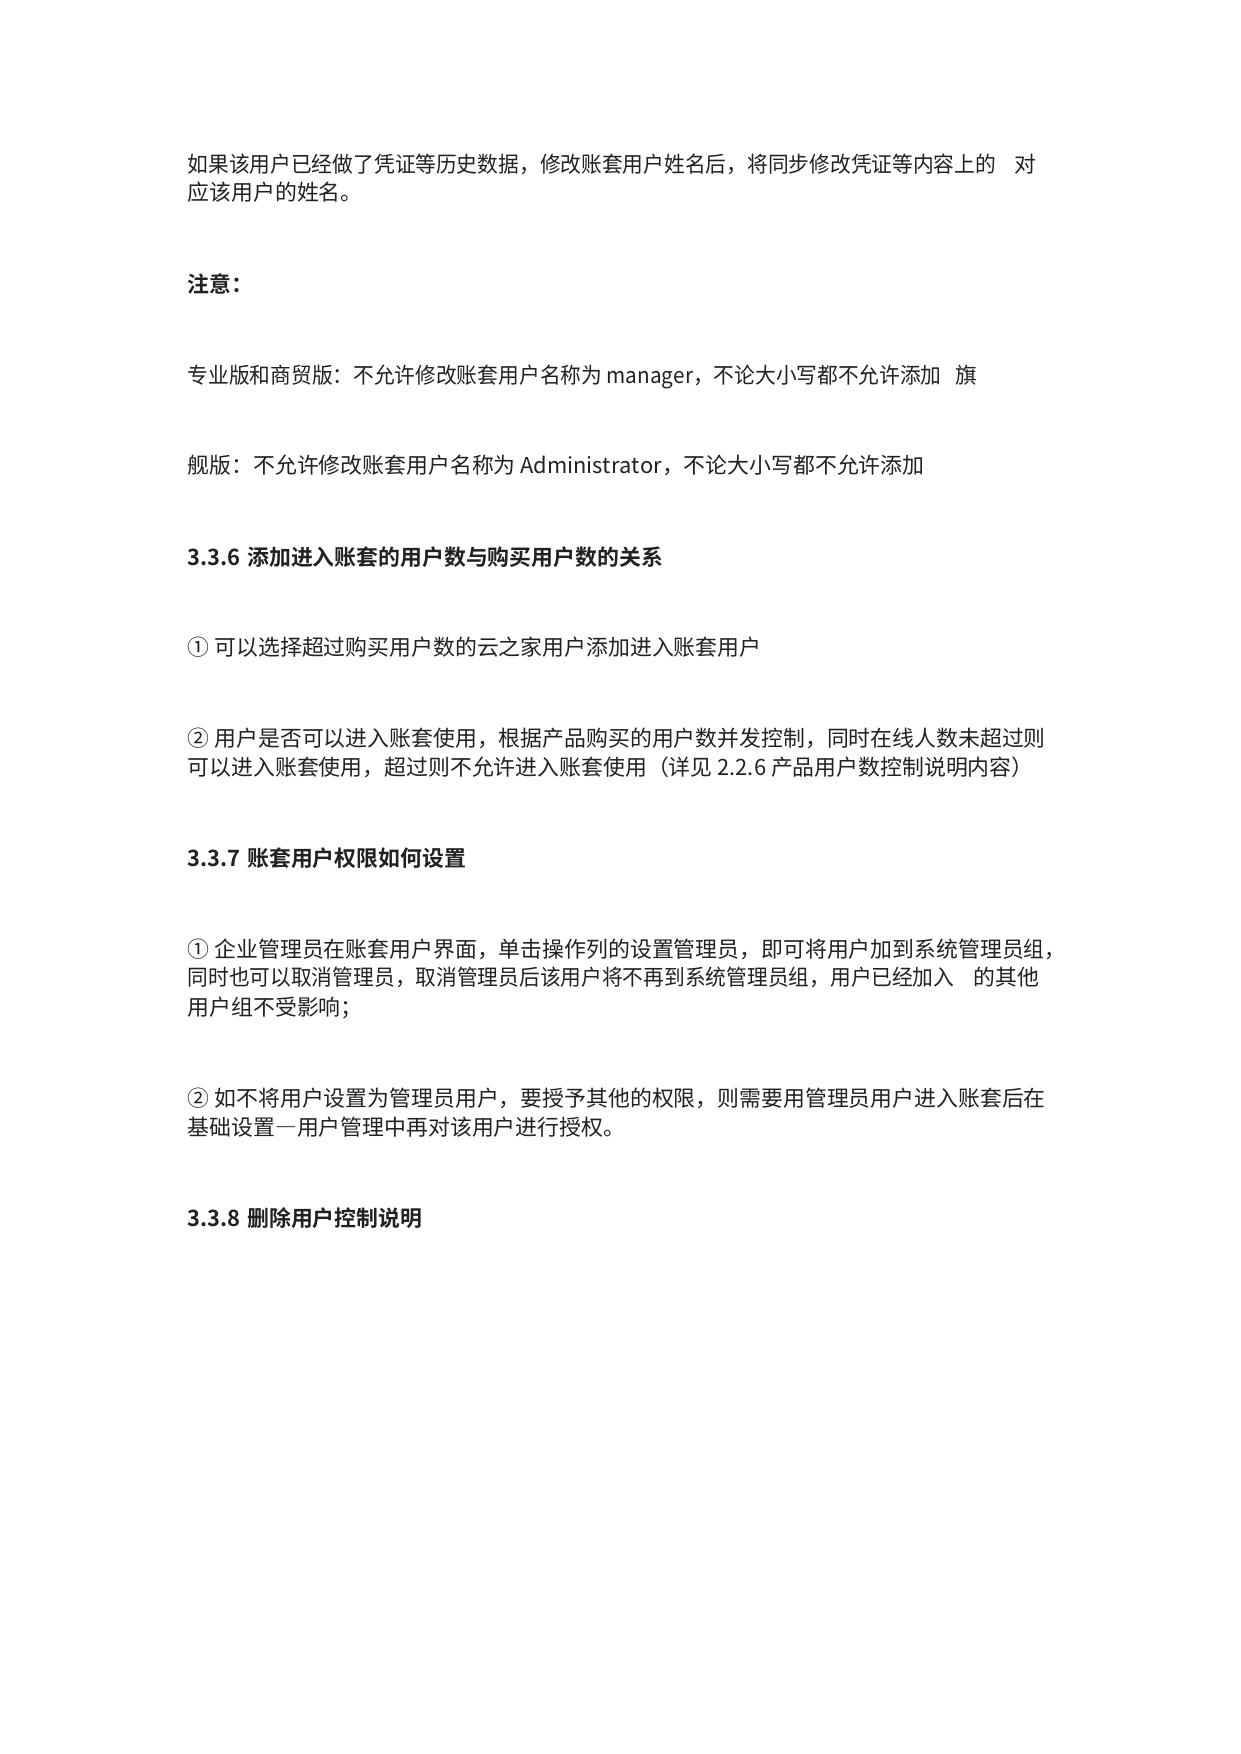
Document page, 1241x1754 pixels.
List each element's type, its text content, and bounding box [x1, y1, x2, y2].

subtitle 注意： [187, 267, 1240, 298]
subtitle 添加进入账套的用户数与购买用户数的关系 [187, 540, 1240, 571]
text ① 可以选择超过购买用户数的云之家用户添加进入账套用户 [187, 630, 1240, 662]
text ② 如不将用户设置为管理员用户，要授予其他的权限，则需要用管理员用户进入账套后在基础设置—用户管理中再对该用户进行授权。 [187, 1083, 1047, 1141]
subtitle 账套用户权限如何设置 [187, 841, 1240, 873]
text 如果该用户已经做了凭证等历史数据，修改账套用户姓名后，将同步修改凭证等内容上的 对应该用户的姓名。 [187, 149, 1041, 207]
text 专业版和商贸版：不允许修改账套用户名称为manager，不论大小写都不允许添加 旗舰版：不允许修改账套用户名称为Administrator，不论大小写都不允许添加 [187, 358, 980, 480]
text ② 用户是否可以进入账套使用，根据产品购买的用户数并发控制，同时在线人数未超过则可以进入账套使用，超过则不允许进入账套使用（详见 2.2.6 产品用户数控制说明内容） [187, 723, 1047, 781]
text ① 企业管理员在账套用户界面，单击操作列的设置管理员，即可将用户加到系统管理员组，同时也可以取消管理员，取消管理员后该用户将不再到系统管理员组，用户已经加入 的其他用户组不受影响； [187, 934, 1047, 1021]
subtitle 删除用户控制说明 [187, 1201, 1240, 1233]
